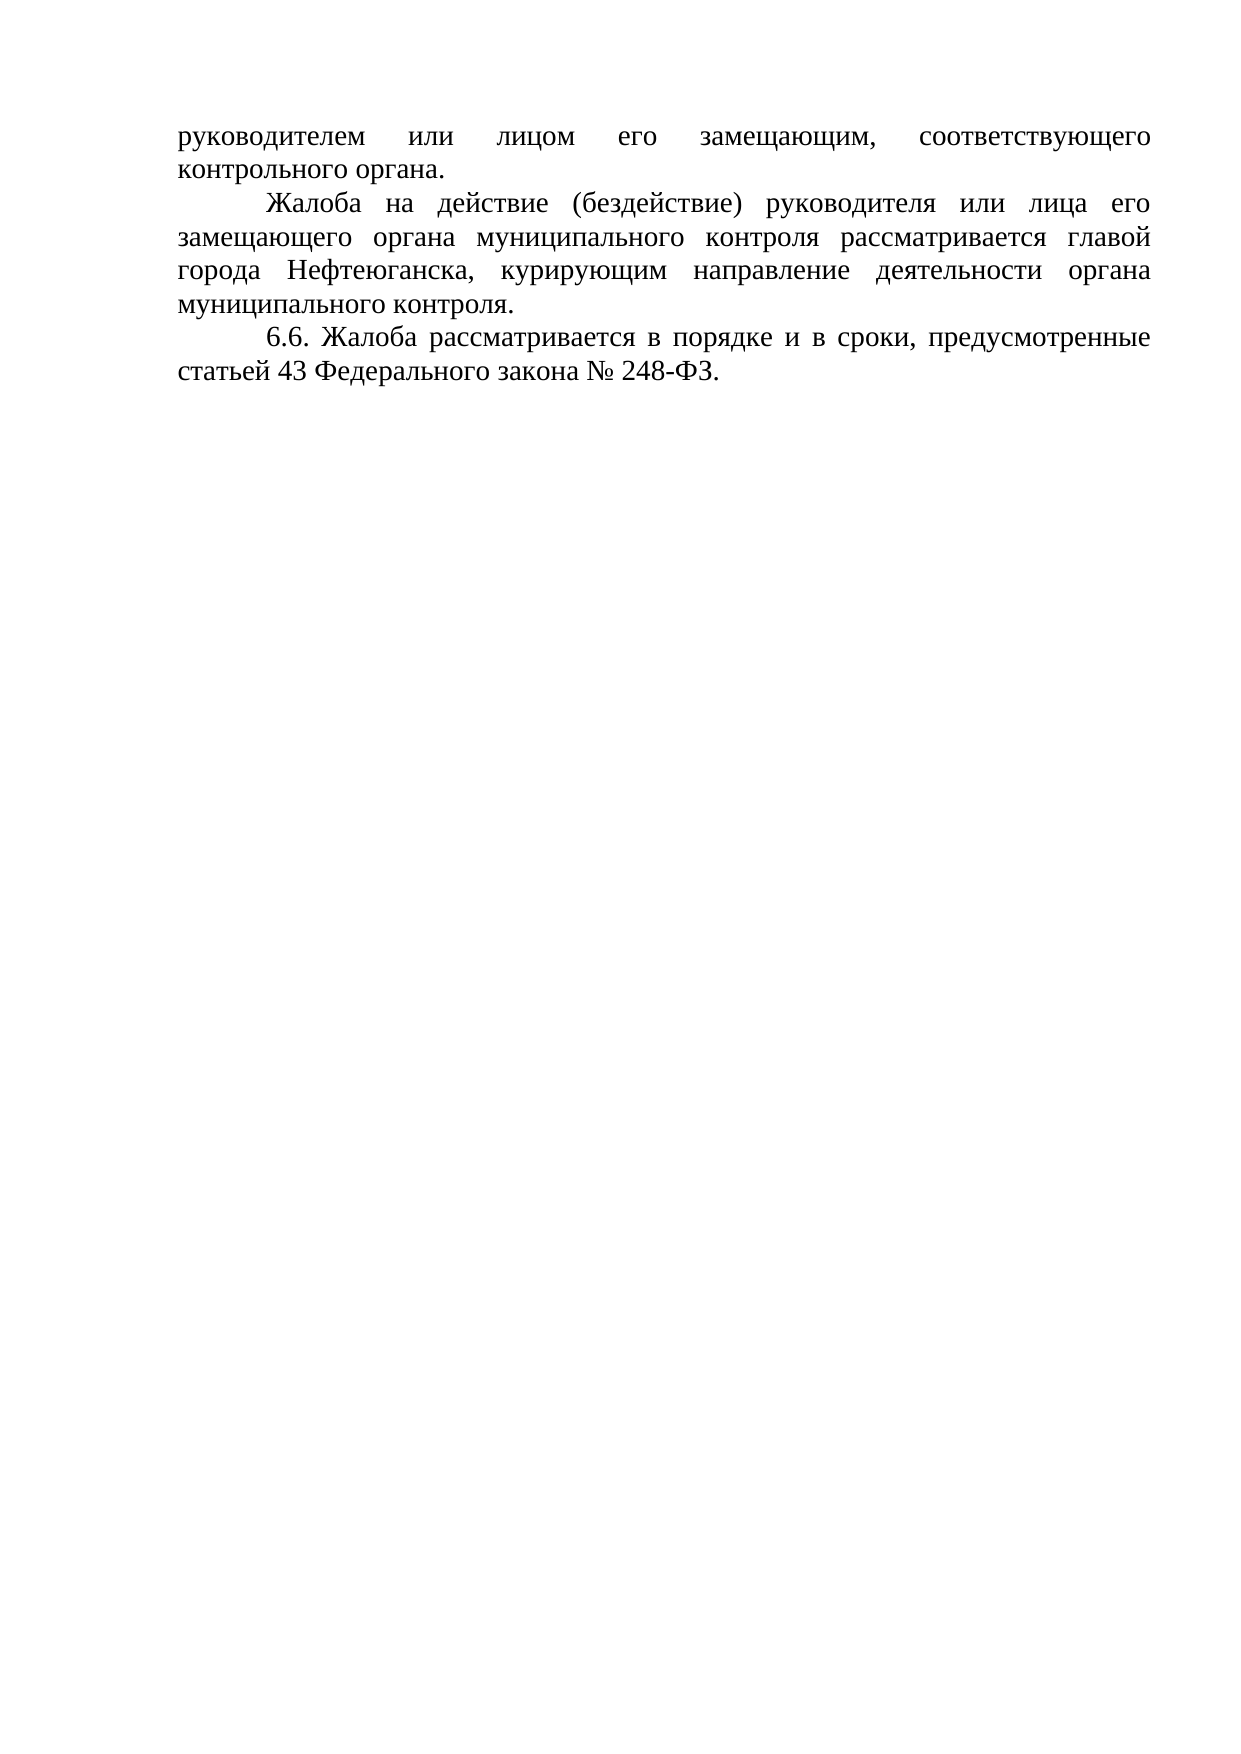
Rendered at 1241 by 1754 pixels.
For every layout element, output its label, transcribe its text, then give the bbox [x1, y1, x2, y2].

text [177, 118, 1152, 185]
text 6.6. Жалоба рассматривается в порядке и в сроки, предусмотренные статьей 43 Федерального закона № 248-ФЗ. [177, 319, 1152, 386]
text Жалоба на действие (бездействие) руководителя или лица его замещающего органа муниципального контроля рассматривается главой города Нефтеюганска, курирующим направление деятельности органа муниципального контроля. [177, 185, 1152, 319]
